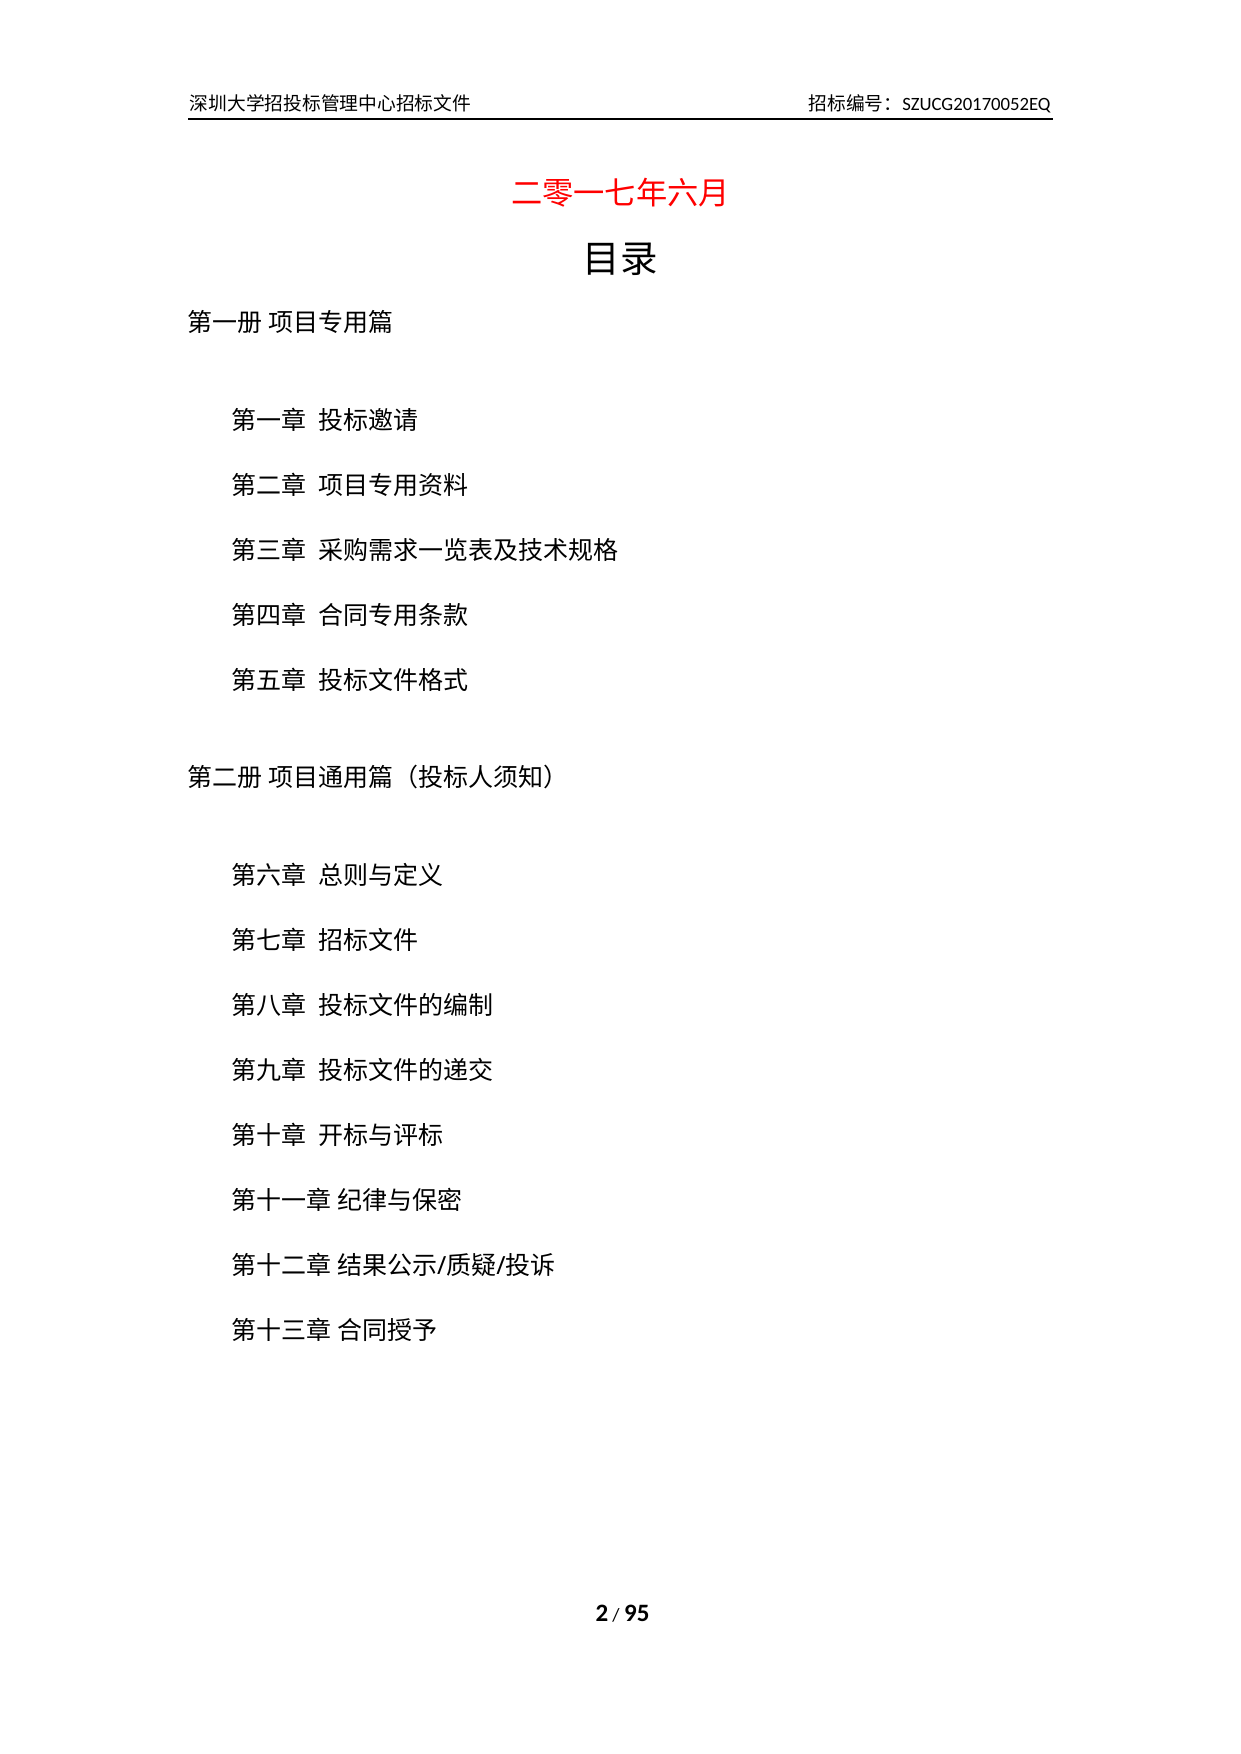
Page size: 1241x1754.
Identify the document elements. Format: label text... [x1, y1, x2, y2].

text 第七章 招标文件 [231, 906, 1053, 971]
text 第六章 总则与定义 [231, 841, 1053, 906]
text 第四章 合同专用条款 [231, 581, 1053, 646]
text 第十一章 纪律与保密 [231, 1166, 1053, 1231]
text 第十二章 结果公示/质疑/投诉 [231, 1231, 1053, 1296]
text 二零一七年六月 [187, 158, 1053, 223]
text 第十三章 合同授予 [231, 1296, 1053, 1361]
text 第八章 投标文件的编制 [231, 971, 1053, 1036]
text 第三章 采购需求一览表及技术规格 [231, 516, 1053, 581]
text 目录 [187, 223, 1053, 288]
text 第九章 投标文件的递交 [231, 1036, 1053, 1101]
text 第二章 项目专用资料 [231, 451, 1053, 516]
text 第一册 项目专用篇 [187, 288, 1053, 353]
text 第二册 项目通用篇（投标人须知） [187, 743, 1053, 808]
text 第一章 投标邀请 [231, 386, 1053, 451]
text 第五章 投标文件格式 [231, 646, 1053, 711]
text 第十章 开标与评标 [231, 1101, 1053, 1166]
